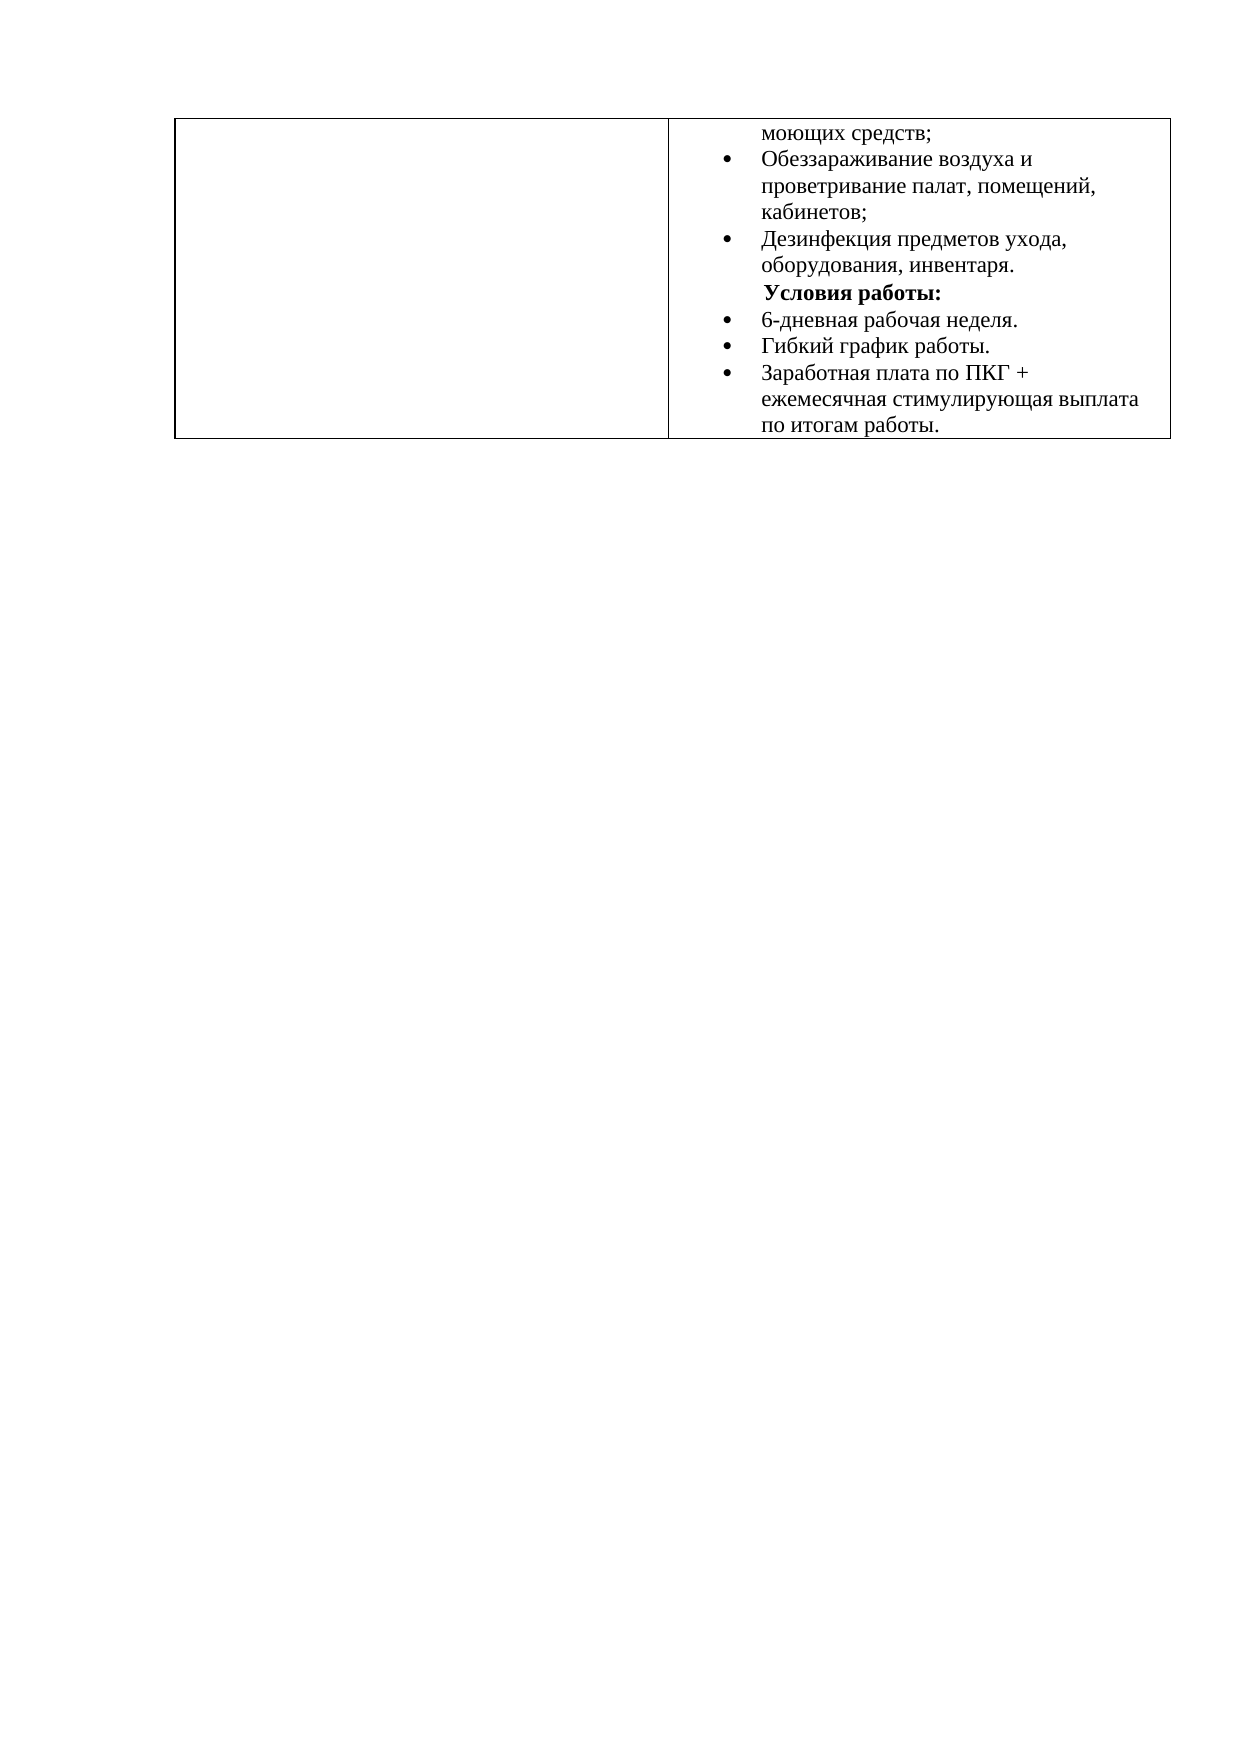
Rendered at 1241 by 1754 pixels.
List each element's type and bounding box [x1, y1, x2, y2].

table_cell [669, 119, 1170, 438]
table_cell [176, 119, 668, 438]
